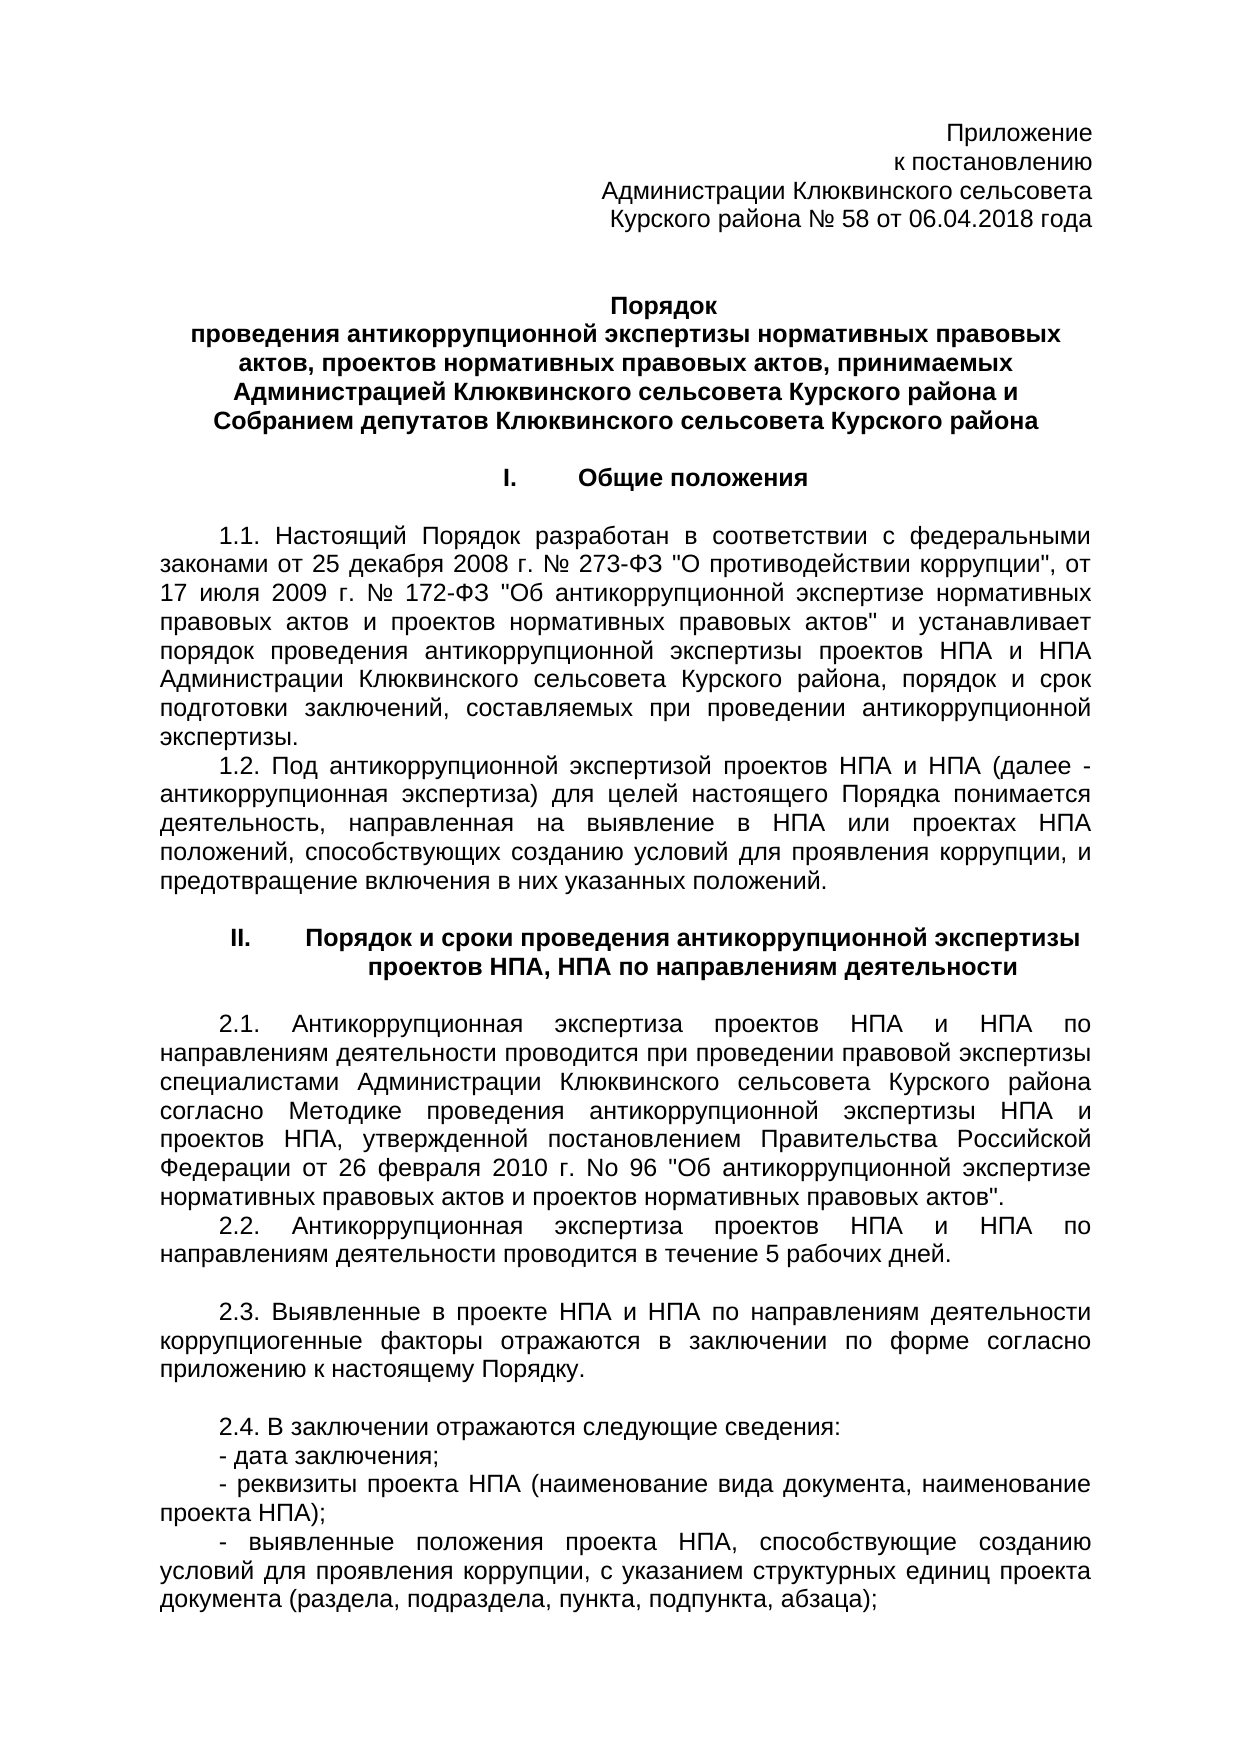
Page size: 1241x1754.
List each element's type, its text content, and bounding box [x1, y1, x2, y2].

text Администрации Клюквинского сельсовета [234, 176, 1092, 204]
text 2.4. В заключении отражаются следующие сведения: [159, 1412, 1092, 1441]
list Общие положения [218, 463, 1092, 492]
text Порядок [234, 291, 1092, 319]
text - реквизиты проекта НПА (наименование вида документа, наименование проекта НПА); [159, 1469, 1092, 1527]
text проведения антикоррупционной экспертизы нормативных правовых актов, проектов нормативных правовых актов, принимаемых Администрацией Клюквинского сельсовета Курского района и Собранием депутатов Клюквинского сельсовета Курского района [159, 319, 1092, 434]
text - дата заключения; [159, 1441, 1092, 1469]
text 1.2. Под антикоррупционной экспертизой проектов НПА и НПА (далее - антикоррупционная экспертиза) для целей настоящего Порядка понимается деятельность, направленная на выявление в НПА или проектах НПА положений, способствующих созданию условий для проявления коррупции, и предотвращение включения в них указанных положений. [159, 751, 1092, 894]
text Приложение [234, 118, 1092, 147]
list Порядок и сроки проведения антикоррупционной экспертизы проектов НПА, НПА по направлениям деятельности [218, 923, 1092, 981]
text 2.1. Антикоррупционная экспертиза проектов НПА и НПА по направлениям деятельности проводится при проведении правовой экспертизы специалистами Администрации Клюквинского сельсовета Курского района согласно Методике проведения антикоррупционной экспертизы НПА и проектов НПА, утвержденной постановлением Правительства Российской Федерации от 26 февраля 2010 г. No 96 "Об антикоррупционной экспертизе нормативных правовых актов и проектов нормативных правовых актов". [159, 1009, 1092, 1211]
text Курского района № 58 от 06.04.2018 года [234, 204, 1092, 233]
text - выявленные положения проекта НПА, способствующие созданию условий для проявления коррупции, с указанием структурных единиц проекта документа (раздела, подраздела, пункта, подпункта, абзаца); [159, 1527, 1092, 1613]
text 1.1. Настоящий Порядок разработан в соответствии с федеральными законами от 25 декабря 2008 г. № 273-ФЗ "О противодействии коррупции", от 17 июля 2009 г. № 172-ФЗ "Об антикоррупционной экспертизе нормативных правовых актов и проектов нормативных правовых актов" и устанавливает порядок проведения антикоррупционной экспертизы проектов НПА и НПА Администрации Клюквинского сельсовета Курского района, порядок и срок подготовки заключений, составляемых при проведении антикоррупционной экспертизы. [159, 521, 1092, 751]
text 2.2. Антикоррупционная экспертиза проектов НПА и НПА по направлениям деятельности проводится в течение 5 рабочих дней. [159, 1211, 1092, 1268]
text к постановлению [234, 147, 1092, 176]
text 2.3. Выявленные в проекте НПА и НПА по направлениям деятельности коррупциогенные факторы отражаются в заключении по форме согласно приложению к настоящему Порядку. [159, 1297, 1092, 1383]
